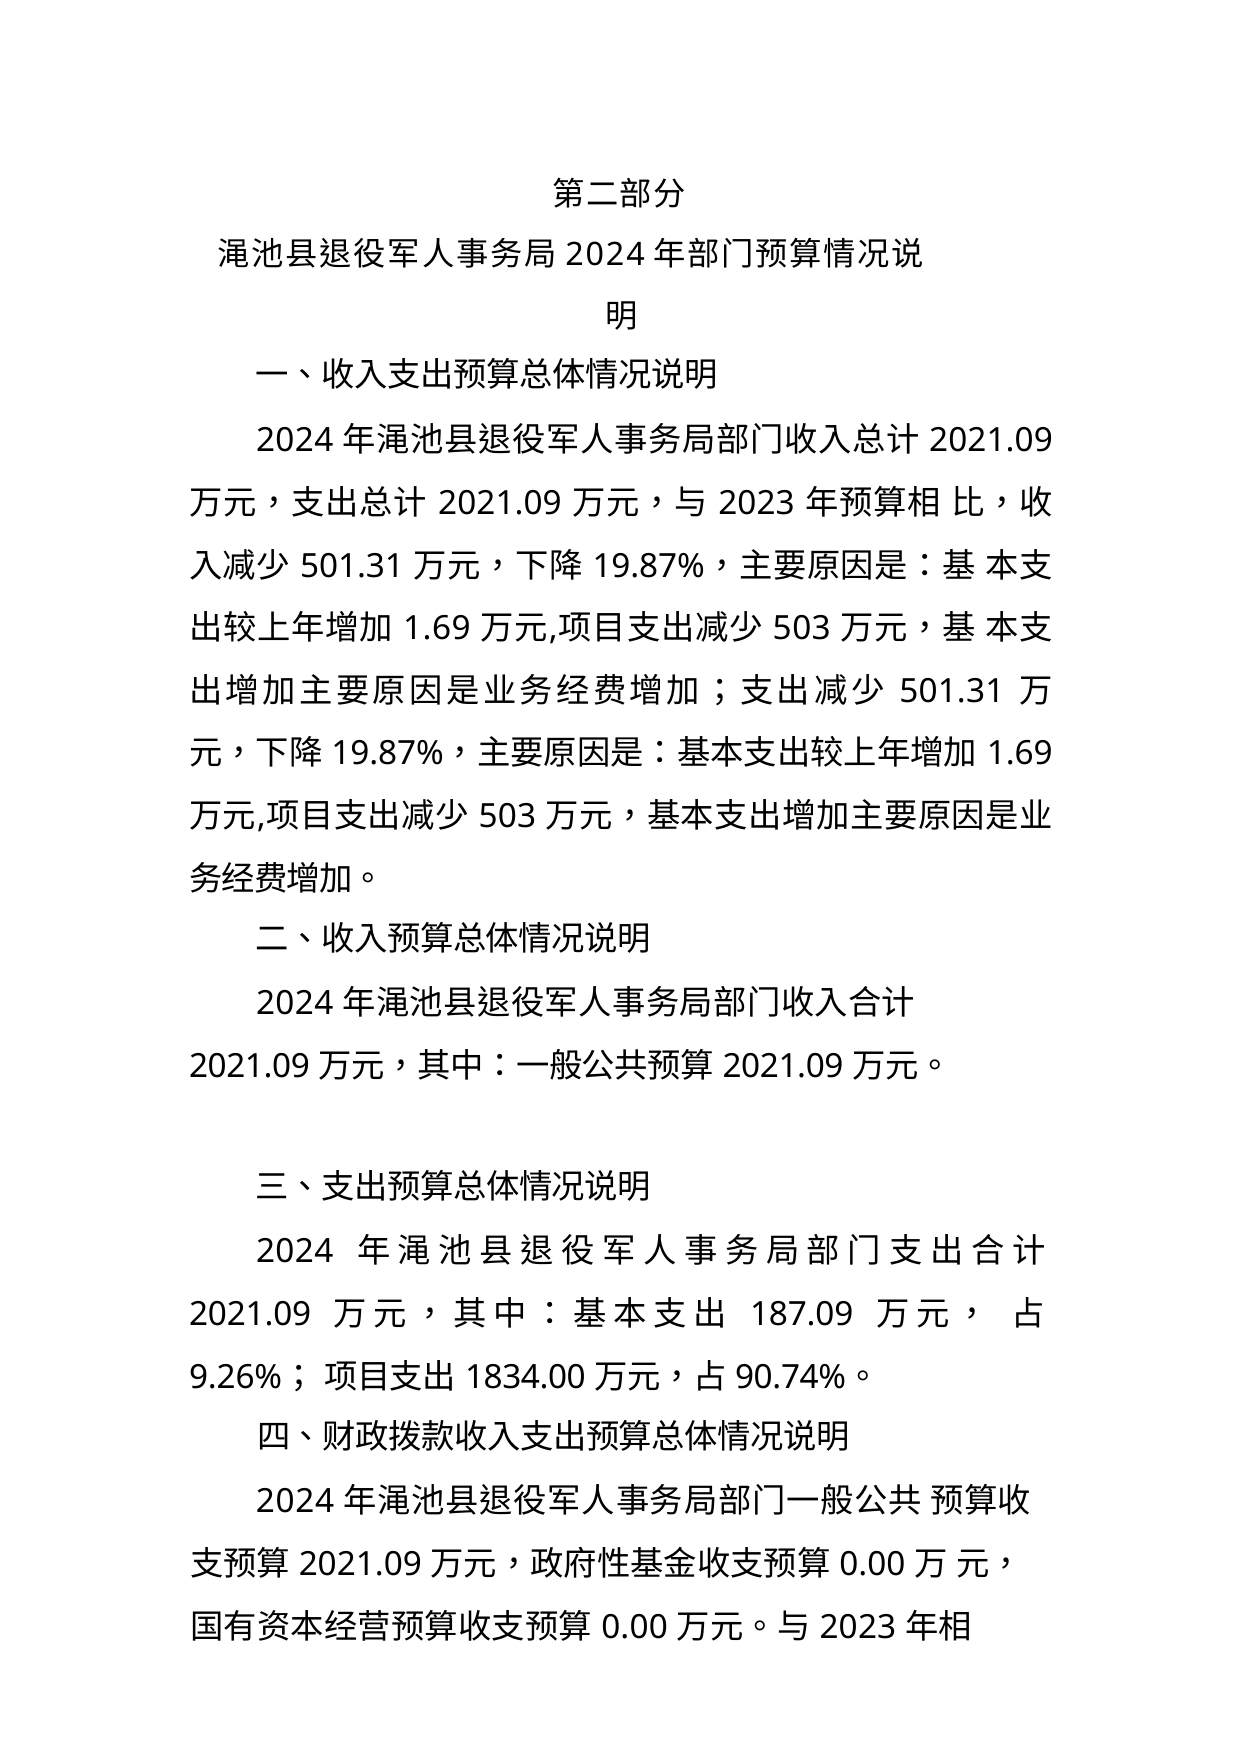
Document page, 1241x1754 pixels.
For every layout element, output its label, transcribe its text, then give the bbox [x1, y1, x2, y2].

text 明 [606, 295, 1054, 336]
text 2024 年渑池县退役军人事务局部门支出合计 2021.09 万元，其中：基本支出 187.09 万元， 占 9.26%； 项目支出 1834.00 万元，占 90.74%。 [189, 1227, 1046, 1398]
text 渑池县退役军人事务局2024年部门预算情况说 [217, 233, 1054, 274]
text 2024 年渑池县退役军人事务局部门一般公共 预算收支预算 2021.09 万元，政府性基金收支预算 0.00 万 元， 国有资本经营预算收支预算 0.00 万元。与 2023 年相 [190, 1477, 1053, 1648]
text 2024 年渑池县退役军人事务局部门收入合计 2021.09 万元，其中：一般公共预算 2021.09 万元。 [189, 979, 1044, 1087]
text 二、收入预算总体情况说明 [255, 917, 1054, 958]
text 四、财政拨款收入支出预算总体情况说明 [257, 1415, 1054, 1457]
text 三、支出预算总体情况说明 [256, 1165, 1054, 1207]
text 2024 年渑池县退役军人事务局部门收入总计 2021.09 万元，支出总计 2021.09 万元，与 2023 年预算相 比，收入减少 501.31 万元，下降 19.87%，主要原因是：基 本支出较上年增加 1.69 万元,项目支出减少 503 万元，基 本支出增加主要原因是业务经费增加；支出减少 501.31 万 元，下降 19.87%，主要原因是：基本支出较上年增加 1.69 万元,项目支出减少 503 万元，基本支出增加主要原因是业 务经费增加。 [189, 416, 1053, 900]
text 一、收入支出预算总体情况说明 [255, 353, 1054, 395]
